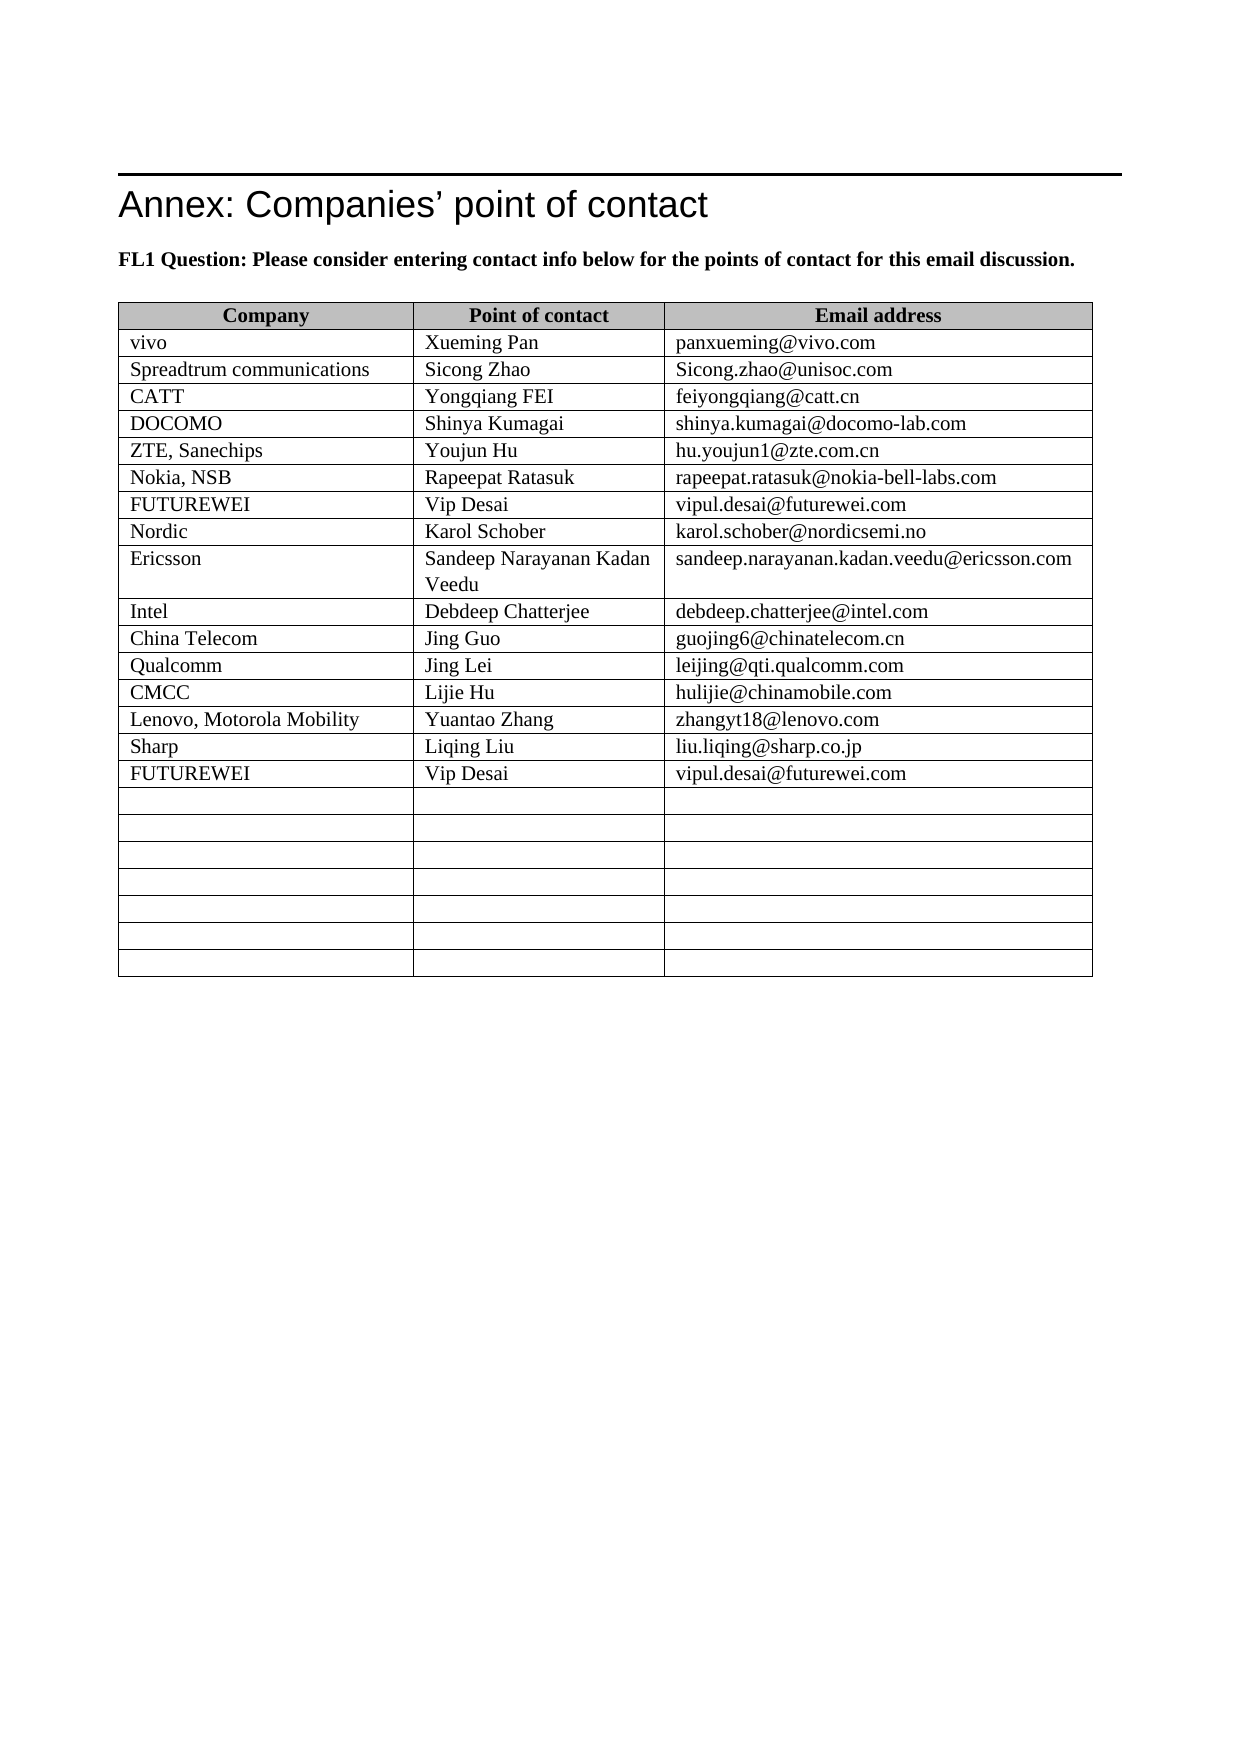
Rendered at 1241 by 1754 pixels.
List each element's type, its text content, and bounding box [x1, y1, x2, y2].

table_cell Jing Guo [414, 626, 664, 652]
table_cell [119, 869, 413, 895]
table_cell [414, 842, 664, 868]
table_cell [665, 869, 1092, 895]
table_cell [119, 923, 413, 949]
table_cell [665, 950, 1092, 976]
table_cell liu.liqing@sharp.co.jp [665, 734, 1092, 760]
table_cell [414, 950, 664, 976]
table_cell FUTUREWEI [119, 761, 413, 787]
table_cell [414, 923, 664, 949]
table_cell [414, 815, 664, 841]
table_cell Sandeep Narayanan Kadan Veedu [414, 546, 664, 598]
table_cell ZTE, Sanechips [119, 438, 413, 464]
table_cell vipul.desai@futurewei.com [665, 492, 1092, 518]
table_cell karol.schober@nordicsemi.no [665, 519, 1092, 545]
table_cell Jing Lei [414, 653, 664, 679]
table_cell [119, 788, 413, 814]
table_cell panxueming@vivo.com [665, 330, 1092, 356]
table_cell CATT [119, 384, 413, 410]
table_cell [119, 950, 413, 976]
table_header Point of contact [414, 303, 664, 329]
table_cell Vip Desai [414, 492, 664, 518]
table_cell Shinya Kumagai [414, 411, 664, 437]
table_cell [665, 788, 1092, 814]
table_cell China Telecom [119, 626, 413, 652]
subtitle Annex: Companies’ point of contact [118, 176, 1122, 225]
table_cell Spreadtrum communications [119, 357, 413, 383]
table_cell [414, 788, 664, 814]
table_cell Qualcomm [119, 653, 413, 679]
table_cell Nokia, NSB [119, 465, 413, 491]
table_cell vivo [119, 330, 413, 356]
table_cell Nordic [119, 519, 413, 545]
table_cell Yuantao Zhang [414, 707, 664, 733]
table_cell feiyongqiang@catt.cn [665, 384, 1092, 410]
table_cell Lenovo, Motorola Mobility [119, 707, 413, 733]
table_cell Yongqiang FEI [414, 384, 664, 410]
table_cell rapeepat.ratasuk@nokia-bell-labs.com [665, 465, 1092, 491]
table_cell Sharp [119, 734, 413, 760]
table_header Company [119, 303, 413, 329]
table_cell Intel [119, 599, 413, 625]
table_cell zhangyt18@lenovo.com [665, 707, 1092, 733]
table_cell hu.youjun1@zte.com.cn [665, 438, 1092, 464]
text FL1 Question: Please consider entering contact info below for the points of contact for this email discussion. [118, 247, 1122, 271]
table_cell [414, 896, 664, 922]
table_cell Youjun Hu [414, 438, 664, 464]
table_cell vipul.desai@futurewei.com [665, 761, 1092, 787]
table_cell [665, 896, 1092, 922]
table_cell CMCC [119, 680, 413, 706]
table_cell [119, 842, 413, 868]
table_cell Vip Desai [414, 761, 664, 787]
table_cell FUTUREWEI [119, 492, 413, 518]
table_cell Liqing Liu [414, 734, 664, 760]
table_cell DOCOMO [119, 411, 413, 437]
table_cell leijing@qti.qualcomm.com [665, 653, 1092, 679]
table_cell Sicong.zhao@unisoc.com [665, 357, 1092, 383]
table_cell Rapeepat Ratasuk [414, 465, 664, 491]
table_cell guojing6@chinatelecom.cn [665, 626, 1092, 652]
table_cell shinya.kumagai@docomo-lab.com [665, 411, 1092, 437]
table_cell sandeep.narayanan.kadan.veedu@ericsson.com [665, 546, 1092, 598]
table_cell Xueming Pan [414, 330, 664, 356]
table_cell [665, 923, 1092, 949]
table_header Email address [665, 303, 1092, 329]
table_cell [414, 869, 664, 895]
table_cell debdeep.chatterjee@intel.com [665, 599, 1092, 625]
table_cell hulijie@chinamobile.com [665, 680, 1092, 706]
table_cell [119, 896, 413, 922]
table_cell [665, 842, 1092, 868]
table_cell Lijie Hu [414, 680, 664, 706]
table_cell [119, 815, 413, 841]
table_cell Sicong Zhao [414, 357, 664, 383]
table_cell Karol Schober [414, 519, 664, 545]
table_cell Debdeep Chatterjee [414, 599, 664, 625]
table_cell Ericsson [119, 546, 413, 598]
table_cell [665, 815, 1092, 841]
